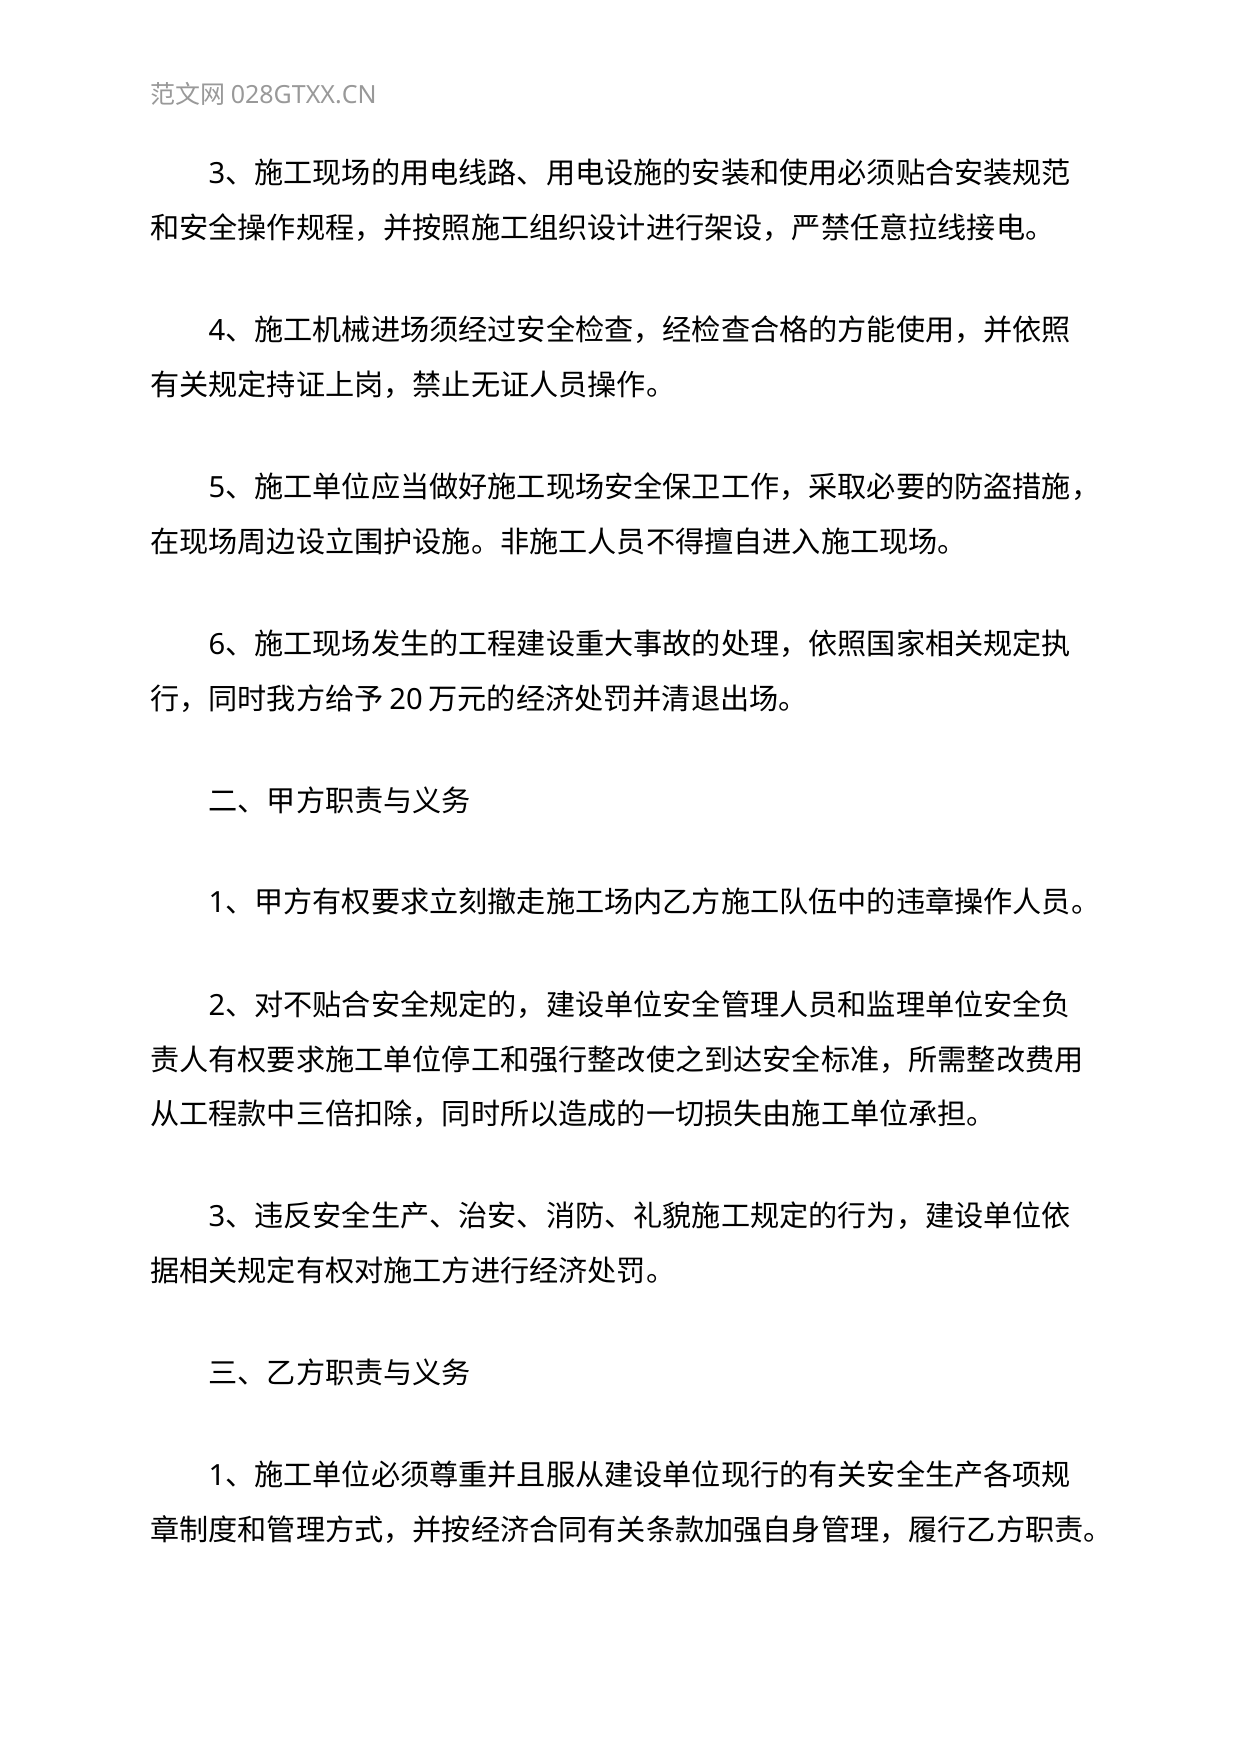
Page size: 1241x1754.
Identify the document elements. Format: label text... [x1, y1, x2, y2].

text 二、甲方职责与义务 [150, 777, 1090, 819]
text 1、甲方有权要求立刻撤走施工场内乙方施工队伍中的违章操作人员。 [150, 879, 1090, 921]
text 三、乙方职责与义务 [150, 1349, 1090, 1392]
text 5、施工单位应当做好施工现场安全保卫工作，采取必要的防盗措施，在现场周边设立围护设施。非施工人员不得擅自进入施工现场。 [150, 463, 1090, 561]
text 3、施工现场的用电线路、用电设施的安装和使用必须贴合安装规范和安全操作规程，并按照施工组织设计进行架设，严禁任意拉线接电。 [150, 150, 1090, 247]
text 3、违反安全生产、治安、消防、礼貌施工规定的行为，建设单位依据相关规定有权对施工方进行经济处罚。 [150, 1193, 1090, 1290]
text 1、施工单位必须尊重并且服从建设单位现行的有关安全生产各项规章制度和管理方式，并按经济合同有关条款加强自身管理，履行乙方职责。 [150, 1451, 1090, 1548]
text 4、施工机械进场须经过安全检查，经检查合格的方能使用，并依照有关规定持证上岗，禁止无证人员操作。 [150, 307, 1090, 404]
text 6、施工现场发生的工程建设重大事故的处理，依照国家相关规定执行，同时我方给予20万元的经济处罚并清退出场。 [150, 620, 1090, 718]
text 2、对不贴合安全规定的，建设单位安全管理人员和监理单位安全负责人有权要求施工单位停工和强行整改使之到达安全标准，所需整改费用从工程款中三倍扣除，同时所以造成的一切损失由施工单位承担。 [150, 981, 1090, 1133]
